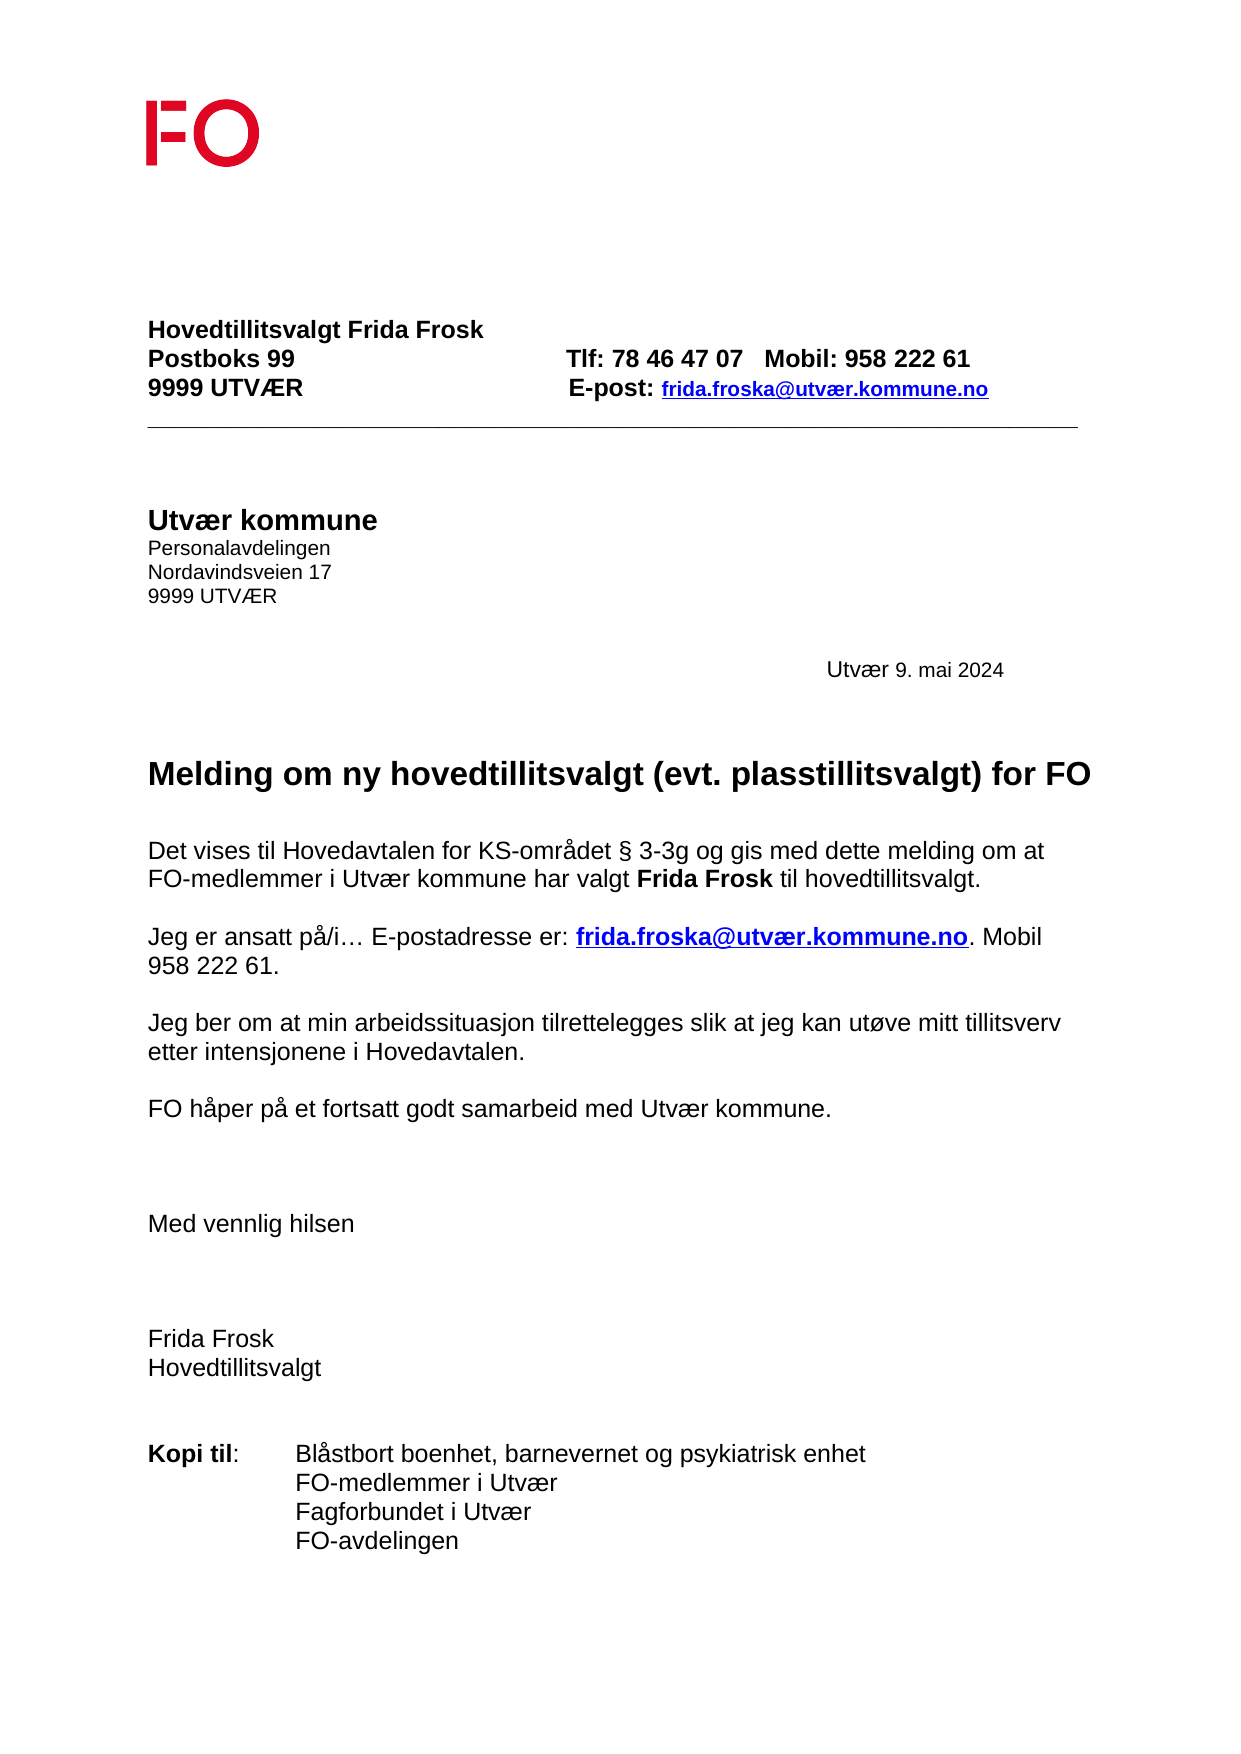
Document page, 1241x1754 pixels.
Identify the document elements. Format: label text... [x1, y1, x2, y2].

text Hovedtillitsvalgt Frida Frosk [148, 316, 1093, 344]
text 9999 UTVÆR E-post: frida.froska@utvær.kommune.no [148, 373, 1093, 402]
text Utvær 9. mai 2024 [664, 656, 1093, 682]
text Frida Frosk [148, 1324, 1093, 1353]
text Hovedtillitsvalgt [148, 1353, 1093, 1382]
text Melding om ny hovedtillitsvalgt (evt. plasstillitsvalgt) for FO [148, 754, 1093, 792]
text FO håper på et fortsatt godt samarbeid med Utvær kommune. [148, 1094, 1093, 1123]
text Utvær kommune [148, 502, 1093, 536]
text Jeg er ansatt på/i… E-postadresse er: frida.froska@utvær.kommune.no. Mobil 958 222 61. [148, 922, 1093, 979]
text ___________________________________________________________________ [148, 402, 1093, 431]
text Personalavdelingen [148, 536, 1093, 560]
text Med vennlig hilsen [148, 1209, 1093, 1238]
text Nordavindsveien 17 [148, 560, 1093, 584]
text Postboks 99 Tlf: 78 46 47 07 Mobil: 958 222 61 [148, 344, 1093, 373]
text Jeg ber om at min arbeidssituasjon tilrettelegges slik at jeg kan utøve mitt tillitsverv etter intensjonene i Hovedavtalen. [148, 1008, 1093, 1066]
text 9999 UTVÆR [148, 584, 1093, 608]
text Kopi til: Blåstbort boenhet, barnevernet og psykiatrisk enhet [148, 1439, 1093, 1468]
text Fagforbundet i Utvær [148, 1497, 1093, 1526]
picture [77, 65, 315, 200]
text Det vises til Hovedavtalen for KS-området § 3-3g og gis med dette melding om at FO-medlemmer i Utvær kommune har valgt Frida Frosk til hovedtillitsvalgt. [148, 836, 1093, 893]
text FO-medlemmer i Utvær [148, 1468, 1093, 1497]
text FO-avdelingen [221, 1526, 1093, 1554]
